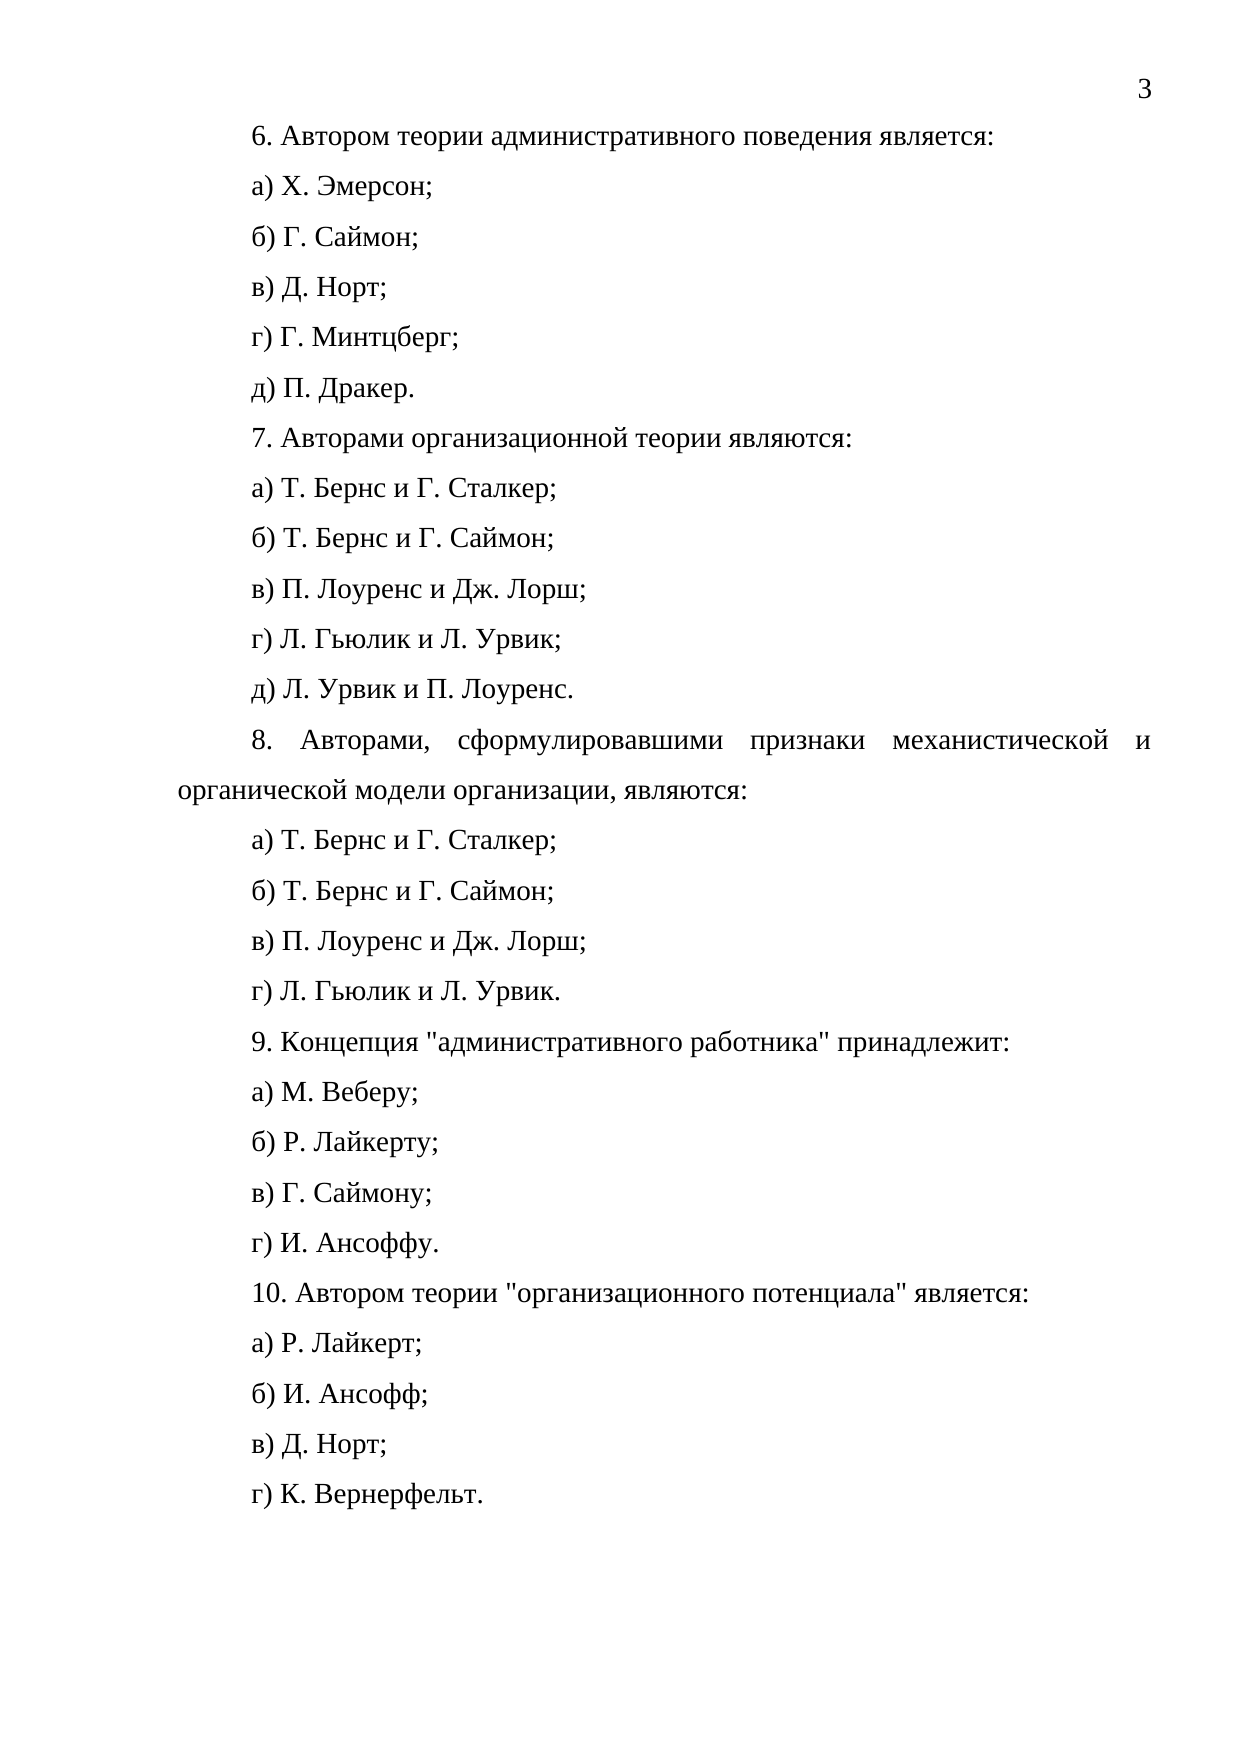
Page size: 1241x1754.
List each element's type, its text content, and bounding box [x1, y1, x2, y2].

text в) П. Лоуренс и Дж. Лорш; [177, 923, 1152, 957]
text 8. Авторами, сформулировавшими признаки механистической и органической модели организации, являются: [177, 722, 1152, 806]
text б) Т. Бернс и Г. Саймон; [177, 521, 1152, 554]
text а) Т. Бернс и Г. Сталкер; [177, 822, 1152, 856]
text г) И. Ансоффу. [177, 1225, 1152, 1258]
text б) Г. Саймон; [177, 219, 1152, 252]
text 7. Авторами организационной теории являются: [177, 420, 1152, 453]
text 10. Автором теории "организационного потенциала" является: [177, 1275, 1152, 1309]
text в) Д. Норт; [177, 1426, 1152, 1460]
text д) Л. Урвик и П. Лоуренс. [177, 672, 1152, 705]
text б) Т. Бернс и Г. Саймон; [177, 873, 1152, 906]
text в) Д. Норт; [177, 269, 1152, 303]
text 9. Концепция "административного работника" принадлежит: [177, 1024, 1152, 1057]
text в) Г. Саймону; [177, 1175, 1152, 1208]
text б) Р. Лайкерту; [177, 1124, 1152, 1158]
text г) Л. Гьюлик и Л. Урвик; [177, 621, 1152, 655]
text б) И. Ансофф; [177, 1376, 1152, 1409]
text а) Т. Бернс и Г. Сталкер; [177, 470, 1152, 504]
text а) Х. Эмерсон; [177, 168, 1152, 202]
text а) Р. Лайкерт; [177, 1326, 1152, 1359]
text г) Г. Минтцберг; [177, 319, 1152, 353]
text в) П. Лоуренс и Дж. Лорш; [177, 571, 1152, 604]
text 6. Автором теории административного поведения является: [177, 118, 1152, 152]
text г) Л. Гьюлик и Л. Урвик. [177, 973, 1152, 1007]
text а) М. Веберу; [177, 1074, 1152, 1108]
text г) К. Вернерфельт. [177, 1477, 1152, 1510]
text д) П. Дракер. [177, 370, 1152, 403]
